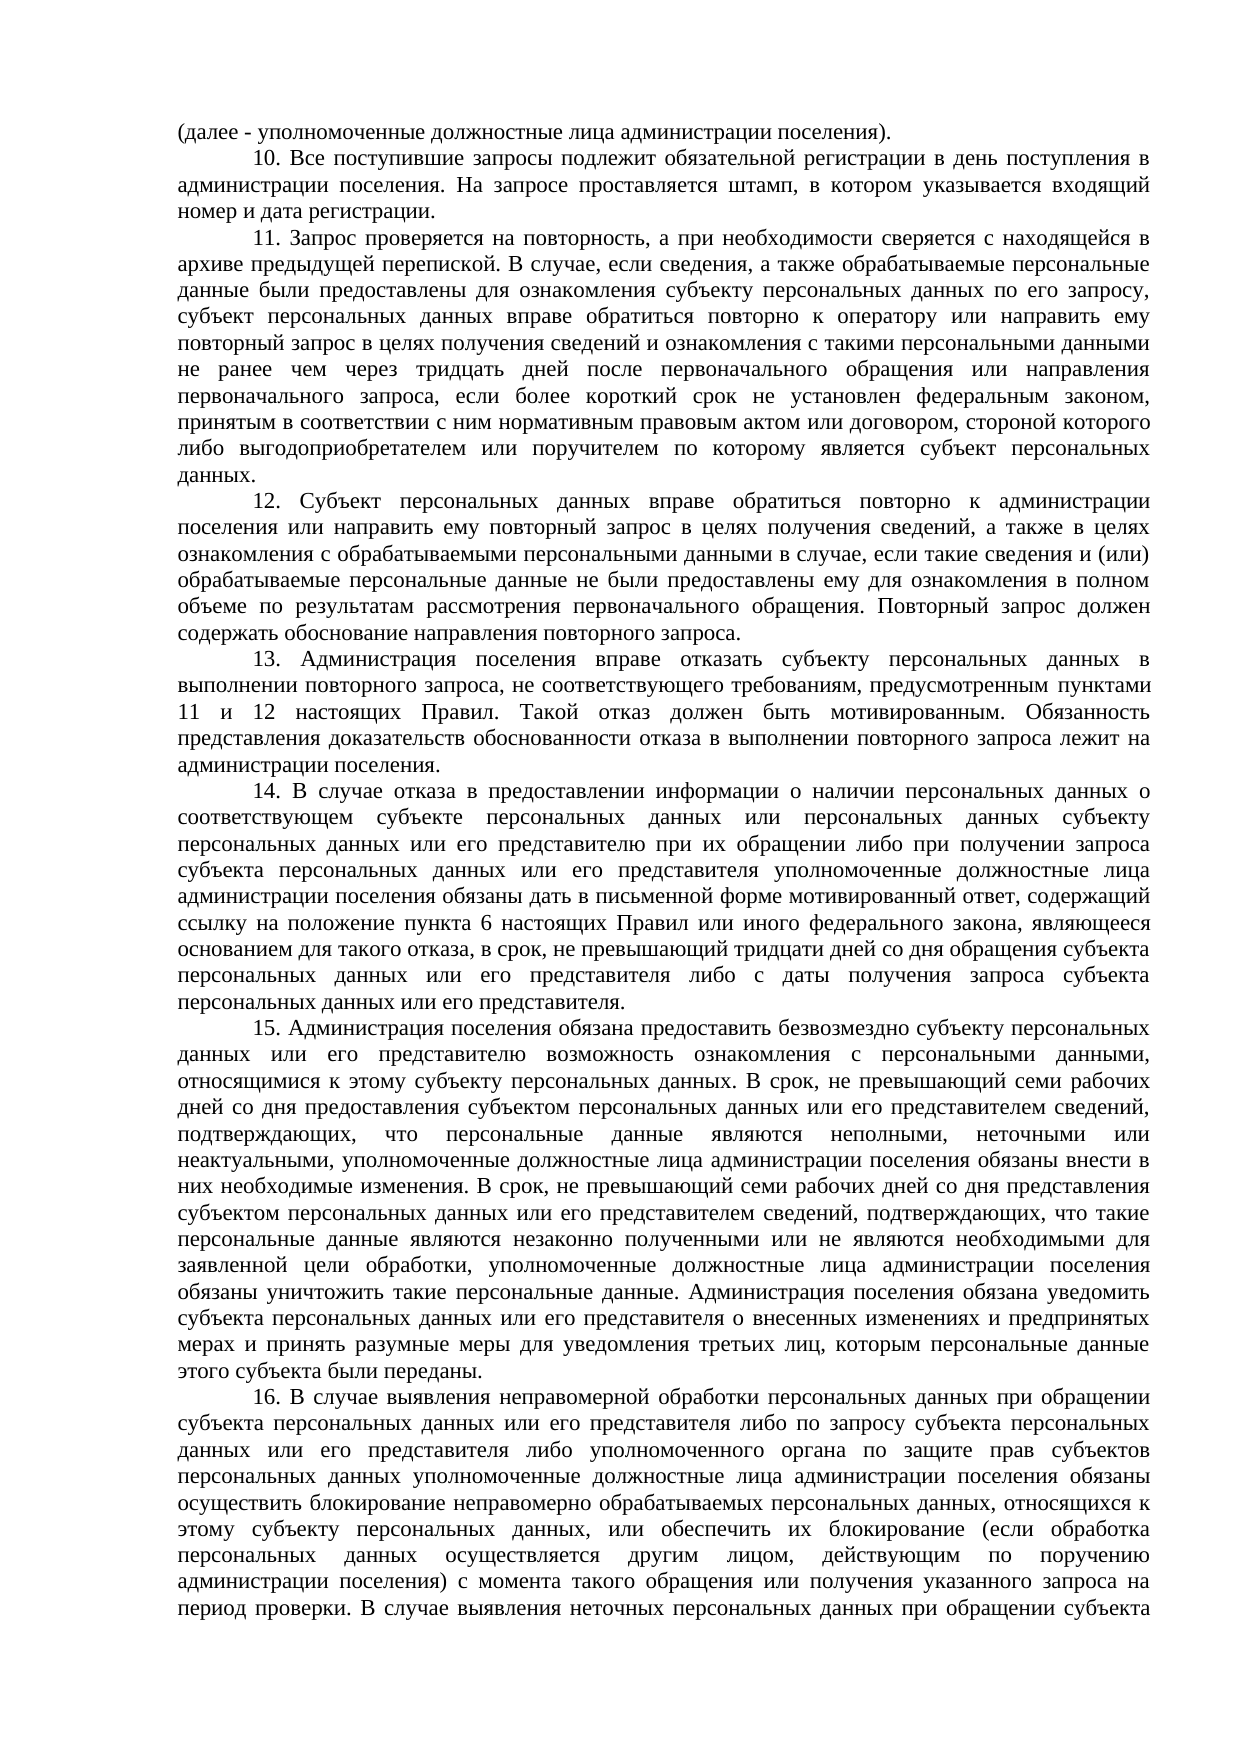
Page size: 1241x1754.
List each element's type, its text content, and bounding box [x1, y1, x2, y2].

text 13. Администрация поселения вправе отказать субъекту персональных данных в выполнении повторного запроса, не соответствующего требованиям, предусмотренным пунктами 11 и 12 настоящих Правил. Такой отказ должен быть мотивированным. Обязанность представления доказательств обоснованности отказа в выполнении повторного запроса лежит на администрации поселения. [177, 645, 1152, 777]
text 12. Субъект персональных данных вправе обратиться повторно к администрации поселения или направить ему повторный запрос в целях получения сведений, а также в целях ознакомления с обрабатываемыми персональными данными в случае, если такие сведения и (или) обрабатываемые персональные данные не были предоставлены ему для ознакомления в полном объеме по результатам рассмотрения первоначального обращения. Повторный запрос должен содержать обоснование направления повторного запроса. [177, 487, 1152, 645]
text 10. Все поступившие запросы подлежит обязательной регистрации в день поступления в администрации поселения. На запросе проставляется штамп, в котором указывается входящий номер и дата регистрации. [177, 144, 1152, 223]
text 15. Администрация поселения обязана предоставить безвозмездно субъекту персональных данных или его представителю возможность ознакомления с персональными данными, относящимися к этому субъекту персональных данных. В срок, не превышающий семи рабочих дней со дня предоставления субъектом персональных данных или его представителем сведений, подтверждающих, что персональные данные являются неполными, неточными или неактуальными, уполномоченные должностные лица администрации поселения обязаны внести в них необходимые изменения. В срок, не превышающий семи рабочих дней со дня представления субъектом персональных данных или его представителем сведений, подтверждающих, что такие персональные данные являются незаконно полученными или не являются необходимыми для заявленной цели обработки, уполномоченные должностные лица администрации поселения обязаны уничтожить такие персональные данные. Администрация поселения обязана уведомить субъекта персональных данных или его представителя о внесенных изменениях и предпринятых мерах и принять разумные меры для уведомления третьих лиц, которым персональные данные этого субъекта были переданы. [177, 1014, 1152, 1383]
text 11. Запрос проверяется на повторность, а при необходимости сверяется с находящейся в архиве предыдущей перепиской. В случае, если сведения, а также обрабатываемые персональные данные были предоставлены для ознакомления субъекту персональных данных по его запросу, субъект персональных данных вправе обратиться повторно к оператору или направить ему повторный запрос в целях получения сведений и ознакомления с такими персональными данными не ранее чем через тридцать дней после первоначального обращения или направления первоначального запроса, если более короткий срок не установлен федеральным законом, принятым в соответствии с ним нормативным правовым актом или договором, стороной которого либо выгодоприобретателем или поручителем по которому является субъект персональных данных. [177, 223, 1152, 487]
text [177, 118, 1152, 144]
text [177, 1383, 1152, 1620]
text 14. В случае отказа в предоставлении информации о наличии персональных данных о соответствующем субъекте персональных данных или персональных данных субъекту персональных данных или его представителю при их обращении либо при получении запроса субъекта персональных данных или его представителя уполномоченные должностные лица администрации поселения обязаны дать в письменной форме мотивированный ответ, содержащий ссылку на положение пункта 6 настоящих Правил или иного федерального закона, являющееся основанием для такого отказа, в срок, не превышающий тридцати дней со дня обращения субъекта персональных данных или его представителя либо с даты получения запроса субъекта персональных данных или его представителя. [177, 777, 1152, 1014]
